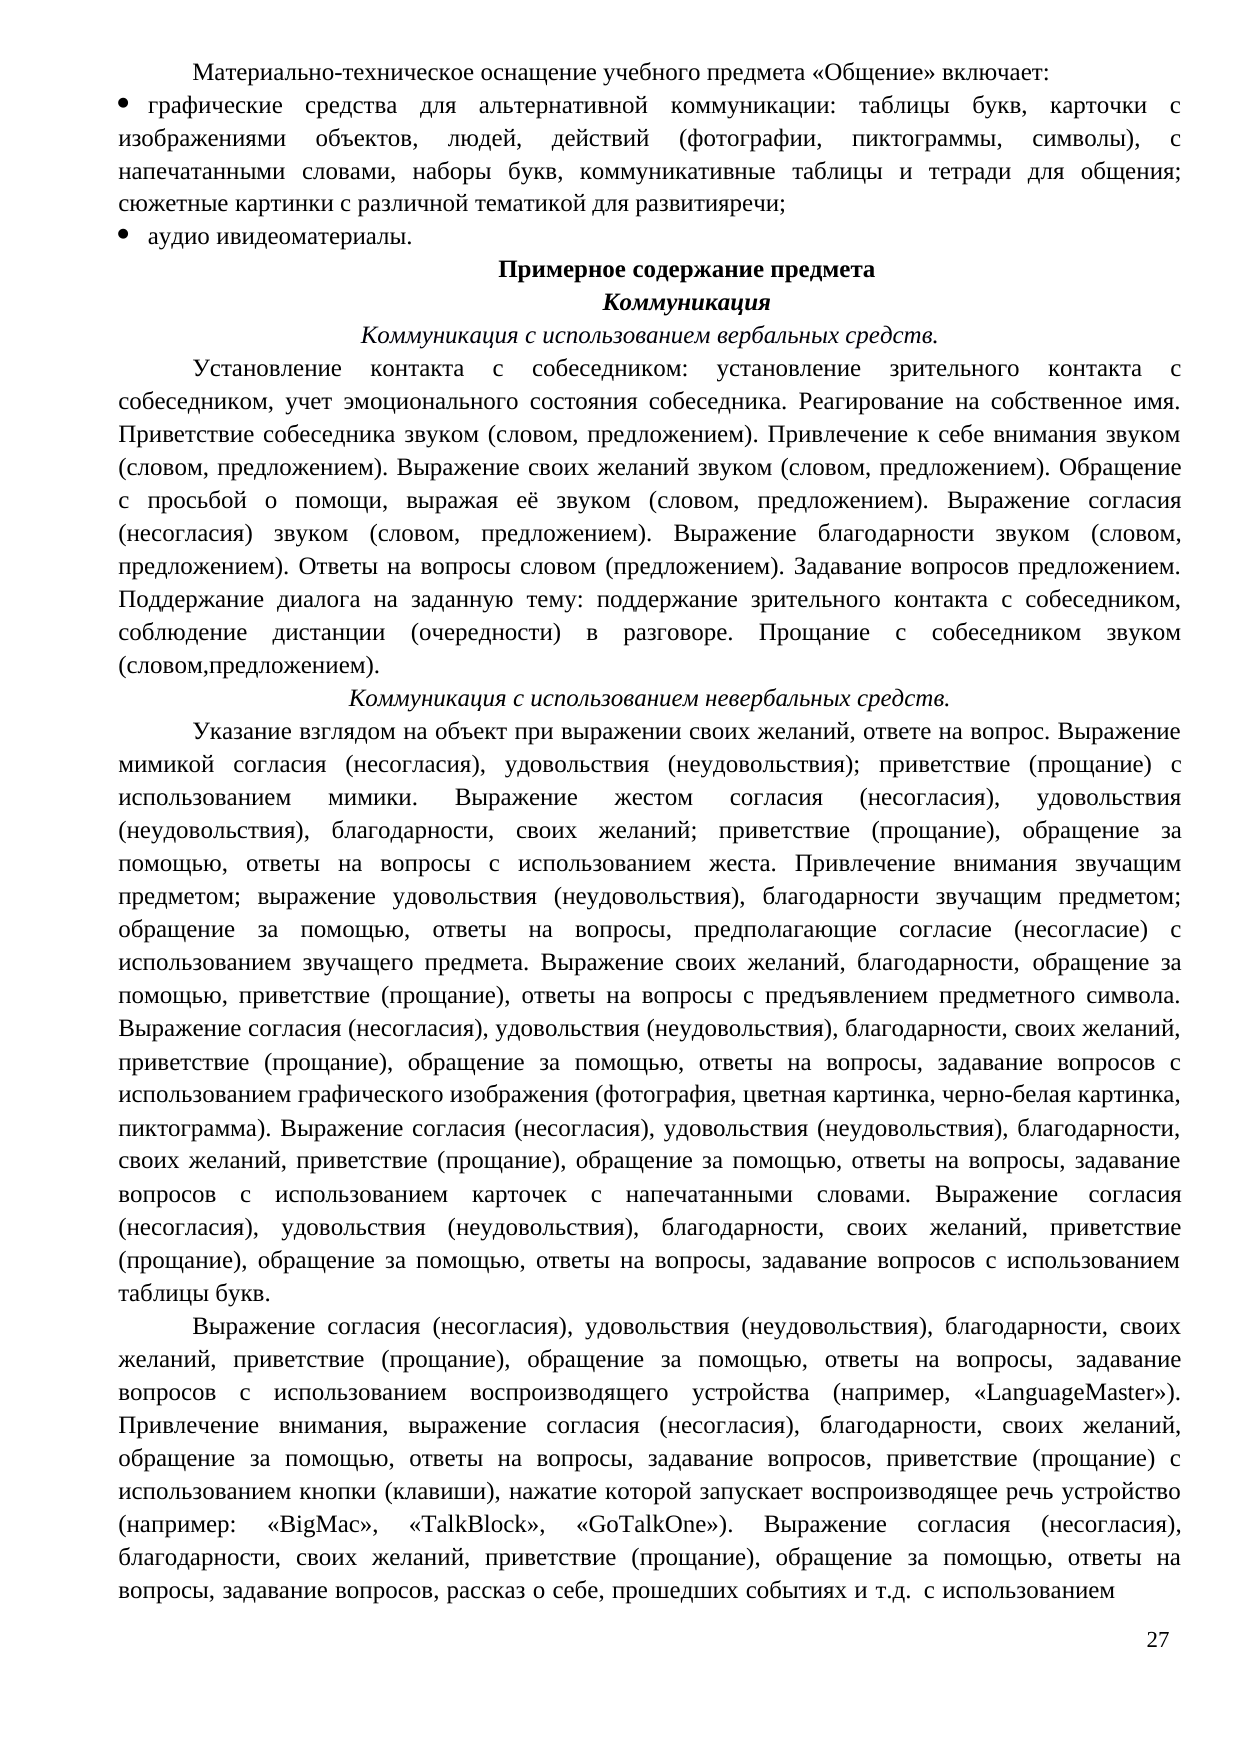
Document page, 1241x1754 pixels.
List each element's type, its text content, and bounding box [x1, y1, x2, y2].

subtitle Коммуникация [192, 287, 1181, 316]
list аудио ивидеоматериалы. [118, 221, 1240, 251]
text Указание взглядом на объект при выражении своих желаний, ответе на вопрос. Выражение мимикой согласия (несогласия), удовольствия (неудовольствия); приветствие (прощание) с использованием мимики. Выражение жестом согласия (несогласия), удовольствия (неудовольствия), благодарности, своих желаний; приветствие (прощание), обращение за помощью, ответы на вопросы с использованием жеста. Привлечение внимания звучащим предметом; выражение удовольствия (неудовольствия), благодарности звучащим предметом; обращение за помощью, ответы на вопросы, предполагающие согласие (несогласие) с использованием звучащего предмета. Выражение своих желаний, благодарности, обращение за помощью, приветствие (прощание), ответы на вопросы с предъявлением предметного символа. Выражение согласия (несогласия), удовольствия (неудовольствия), благодарности, своих желаний, приветствие (прощание), обращение за помощью, ответы на вопросы, задавание вопросов с использованием графического изображения (фотография, цветная картинка, черно-белая картинка, пиктограмма). Выражение согласия (несогласия), удовольствия (неудовольствия), благодарности, своих желаний, приветствие (прощание), обращение за помощью, ответы на вопросы, задавание вопросов с использованием карточек с напечатанными словами. Выражение согласия (несогласия), удовольствия (неудовольствия), благодарности, своих желаний, приветствие (прощание), обращение за помощью, ответы на вопросы, задавание вопросов с использованием таблицы букв. [118, 716, 1182, 1306]
text Материально-техническое оснащение учебного предмета «Общение» включает: [192, 57, 1240, 86]
text Выражение согласия (несогласия), удовольствия (неудовольствия), благодарности, своих желаний, приветствие (прощание), обращение за помощью, ответы на вопросы, задавание вопросов с использованием воспроизводящего устройства (например, «LanguageMaster»). Привлечение внимания, выражение согласия (несогласия), благодарности, своих желаний, обращение за помощью, ответы на вопросы, задавание вопросов, приветствие (прощание) с использованием кнопки (клавиши), нажатие которой запускает воспроизводящее речь устройство (например: «BigMac», «TalkBlock», «GoTalkOne»). Выражение согласия (несогласия), благодарности, своих желаний, приветствие (прощание), обращение за помощью, ответы на вопросы, задавание вопросов, рассказ о себе, прошедших событиях и т.д. с использованием [118, 1311, 1182, 1604]
list графические средства для альтернативной коммуникации: таблицы букв, карточки с изображениями объектов, людей, действий (фотографии, пиктограммы, символы), с напечатанными словами, наборы букв, коммуникативные таблицы и тетради для общения; сюжетные картинки с различной тематикой для развитияречи; [118, 90, 1181, 217]
text Коммуникация с использованием вербальных средств. [117, 320, 1182, 349]
subtitle Примерное содержание предмета [192, 254, 1181, 283]
text Коммуникация с использованием невербальных средств. [349, 683, 1240, 712]
text Установление контакта с собеседником: установление зрительного контакта с собеседником, учет эмоционального состояния собеседника. Реагирование на собственное имя. Приветствие собеседника звуком (словом, предложением). Привлечение к себе внимания звуком (словом, предложением). Выражение своих желаний звуком (словом, предложением). Обращение с просьбой о помощи, выражая её звуком (словом, предложением). Выражение согласия (несогласия) звуком (словом, предложением). Выражение благодарности звуком (словом, предложением). Ответы на вопросы словом (предложением). Задавание вопросов предложением. Поддержание диалога на заданную тему: поддержание зрительного контакта с собеседником, соблюдение дистанции (очередности) в разговоре. Прощание с собеседником звуком (словом,предложением). [118, 353, 1182, 679]
